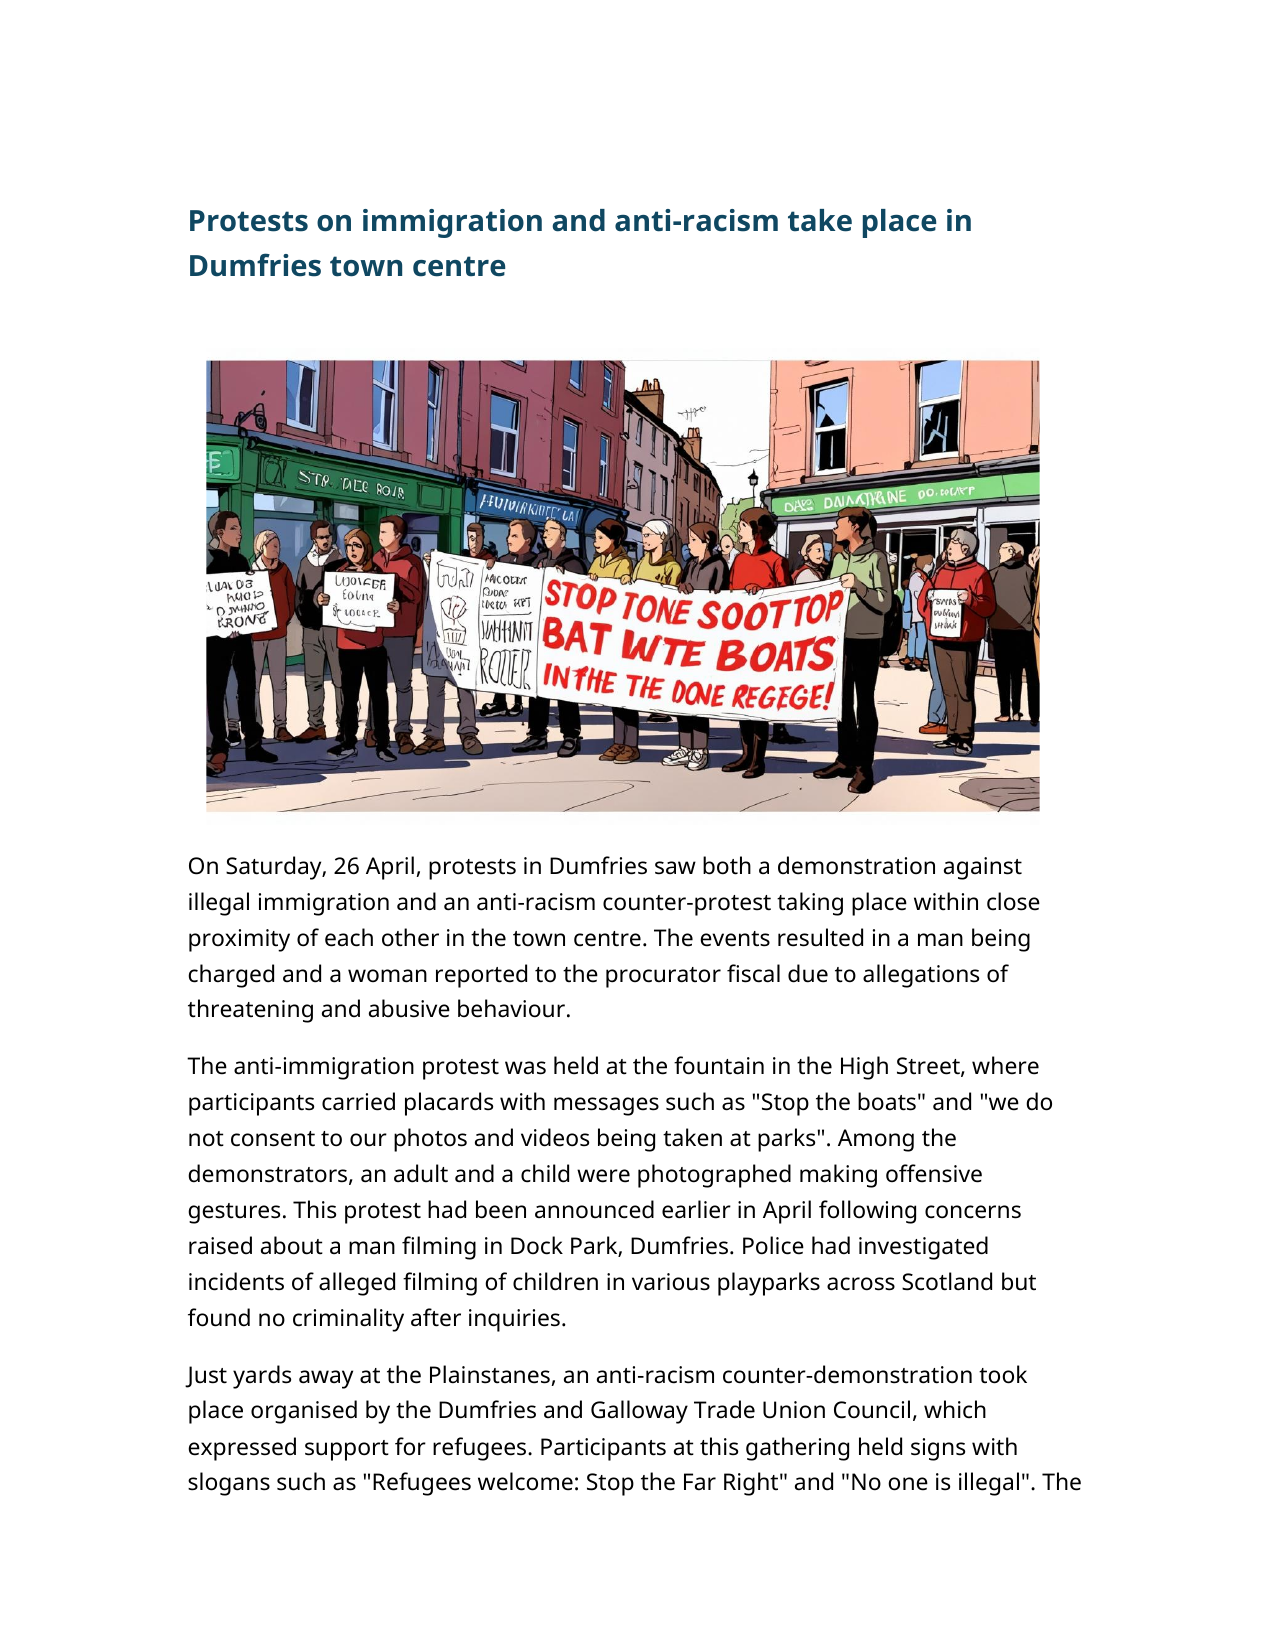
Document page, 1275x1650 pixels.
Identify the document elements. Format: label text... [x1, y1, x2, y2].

text The anti-immigration protest was held at the fountain in the High Street, where participants carried placards with messages such as "Stop the boats" and "we do not consent to our photos and videos being taken at parks". Among the demonstrators, an adult and a child were photographed making offensive gestures. This protest had been announced earlier in April following concerns raised about a man filming in Dock Park, Dumfries. Police had investigated incidents of alleged filming of children in various playparks across Scotland but found no criminality after inquiries. [187, 1050, 1087, 1333]
text On Saturday, 26 April, protests in Dumfries saw both a demonstration against illegal immigration and an anti-racism counter-protest taking place within close proximity of each other in the town centre. The events resulted in a man being charged and a woman reported to the procurator fiscal due to allegations of threatening and abusive behaviour. [187, 850, 1087, 1025]
subtitle Protests on immigration and anti-racism take place in Dumfries town centre [187, 200, 1087, 285]
picture [206, 348, 1040, 825]
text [187, 1358, 1087, 1498]
